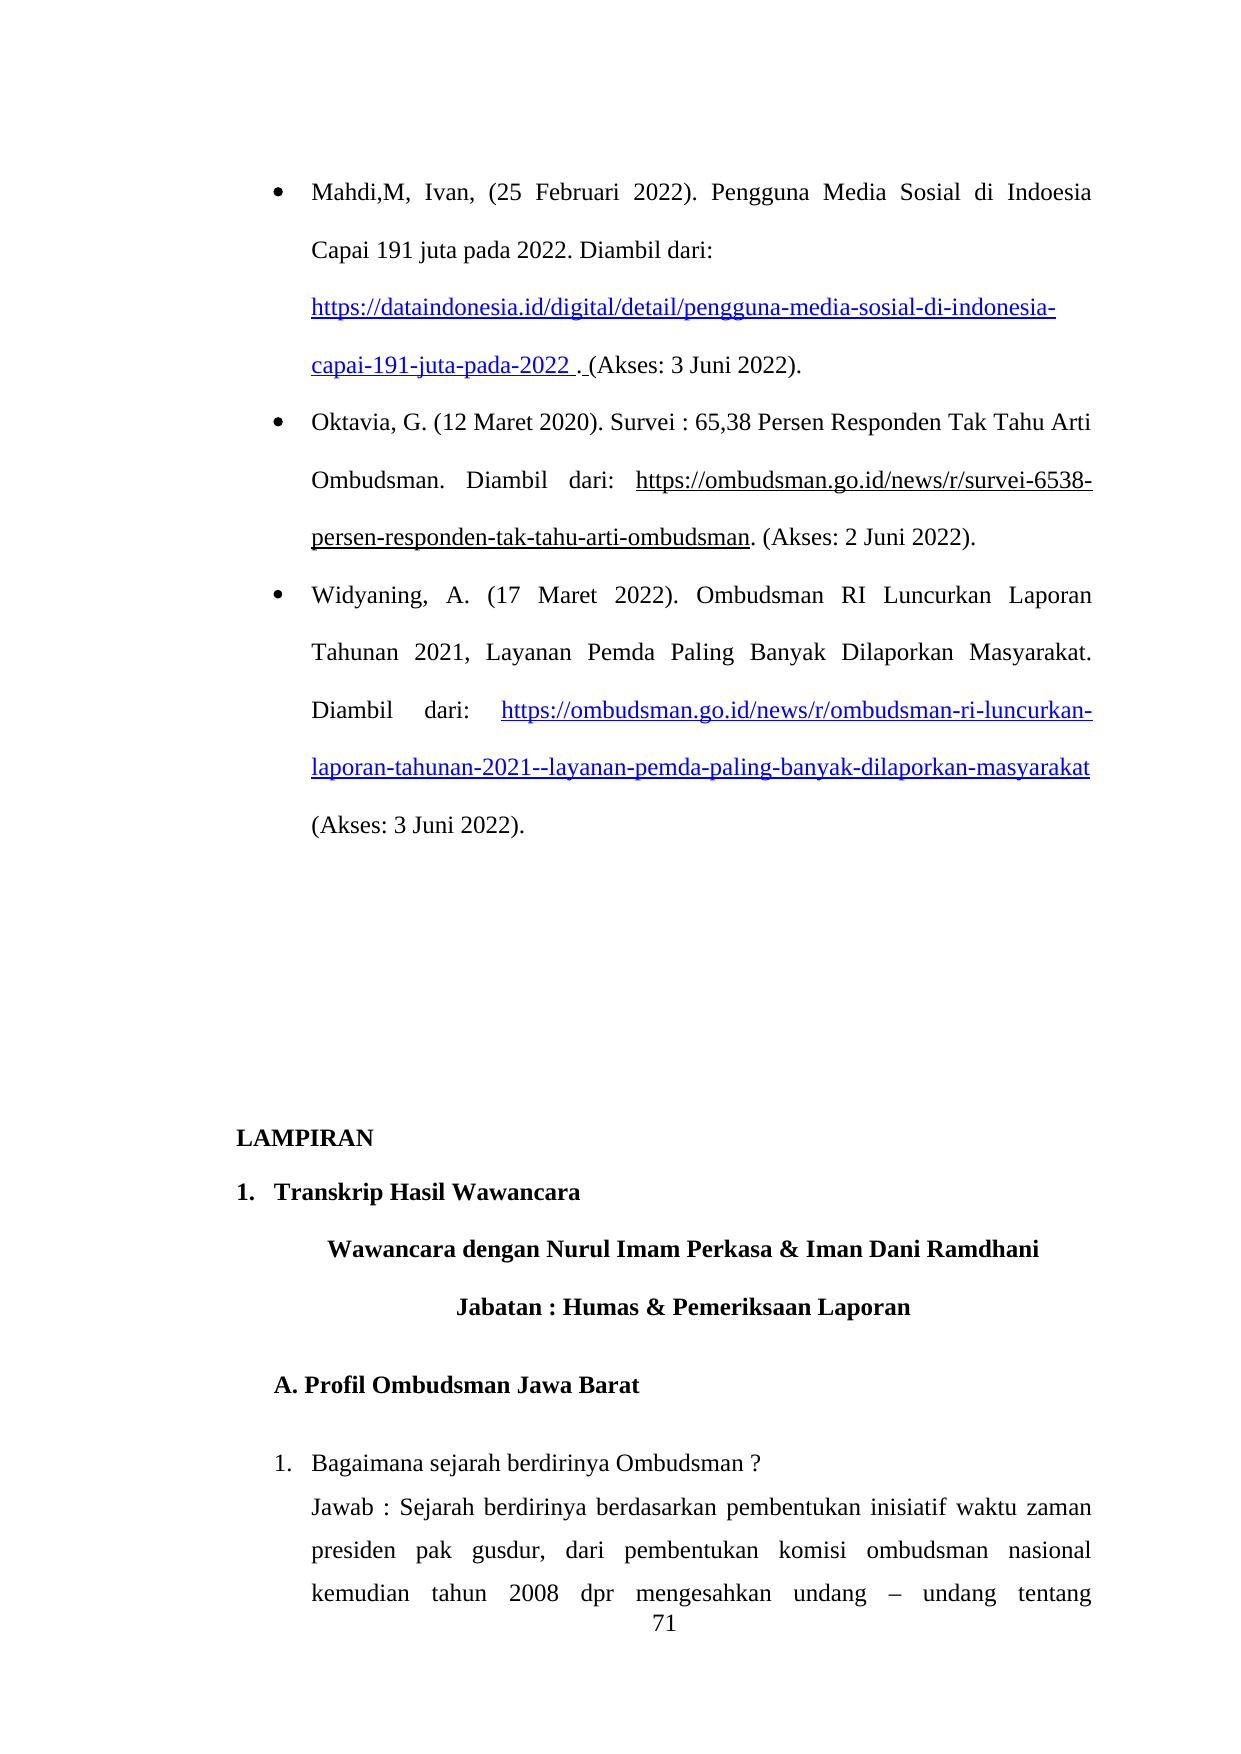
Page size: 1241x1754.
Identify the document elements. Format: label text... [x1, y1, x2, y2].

list Transkrip Hasil Wawancara [236, 1177, 1092, 1206]
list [311, 1492, 1092, 1607]
list Wawancara dengan Nurul Imam Perkasa & Iman Dani Ramdhani [274, 1234, 1092, 1263]
list Oktavia, G. (12 Maret 2020). Survei : 65,38 Persen Responden Tak Tahu Arti Ombudsman. Diambil dari: https://ombudsman.go.id/news/r/survei-6538-persen-responden-tak-tahu-arti-ombudsman. (Akses: 2 Juni 2022). [274, 407, 1092, 551]
text A. Profil Ombudsman Jawa Barat [274, 1370, 1092, 1399]
list https://dataindonesia.id/digital/detail/pengguna-media-sosial-di-indonesia-capai-191-juta-pada-2022 . (Akses: 3 Juni 2022). [311, 292, 1092, 378]
list Jabatan : Humas & Pemeriksaan Laporan [274, 1292, 1092, 1321]
list Bagaimana sejarah berdirinya Ombudsman ? [274, 1448, 1092, 1477]
list Mahdi,M, Ivan, (25 Februari 2022). Pengguna Media Sosial di Indoesia Capai 191 juta pada 2022. Diambil dari: [274, 177, 1092, 263]
list Widyaning, A. (17 Maret 2022). Ombudsman RI Luncurkan Laporan Tahunan 2021, Layanan Pemda Paling Banyak Dilaporkan Masyarakat. Diambil dari: https://ombudsman.go.id/news/r/ombudsman-ri-luncurkan-laporan-tahunan-2021--layanan-pemda-paling-banyak-dilaporkan-masyarakat (Akses: 3 Juni 2022). [274, 580, 1092, 838]
text LAMPIRAN [236, 1123, 1092, 1152]
